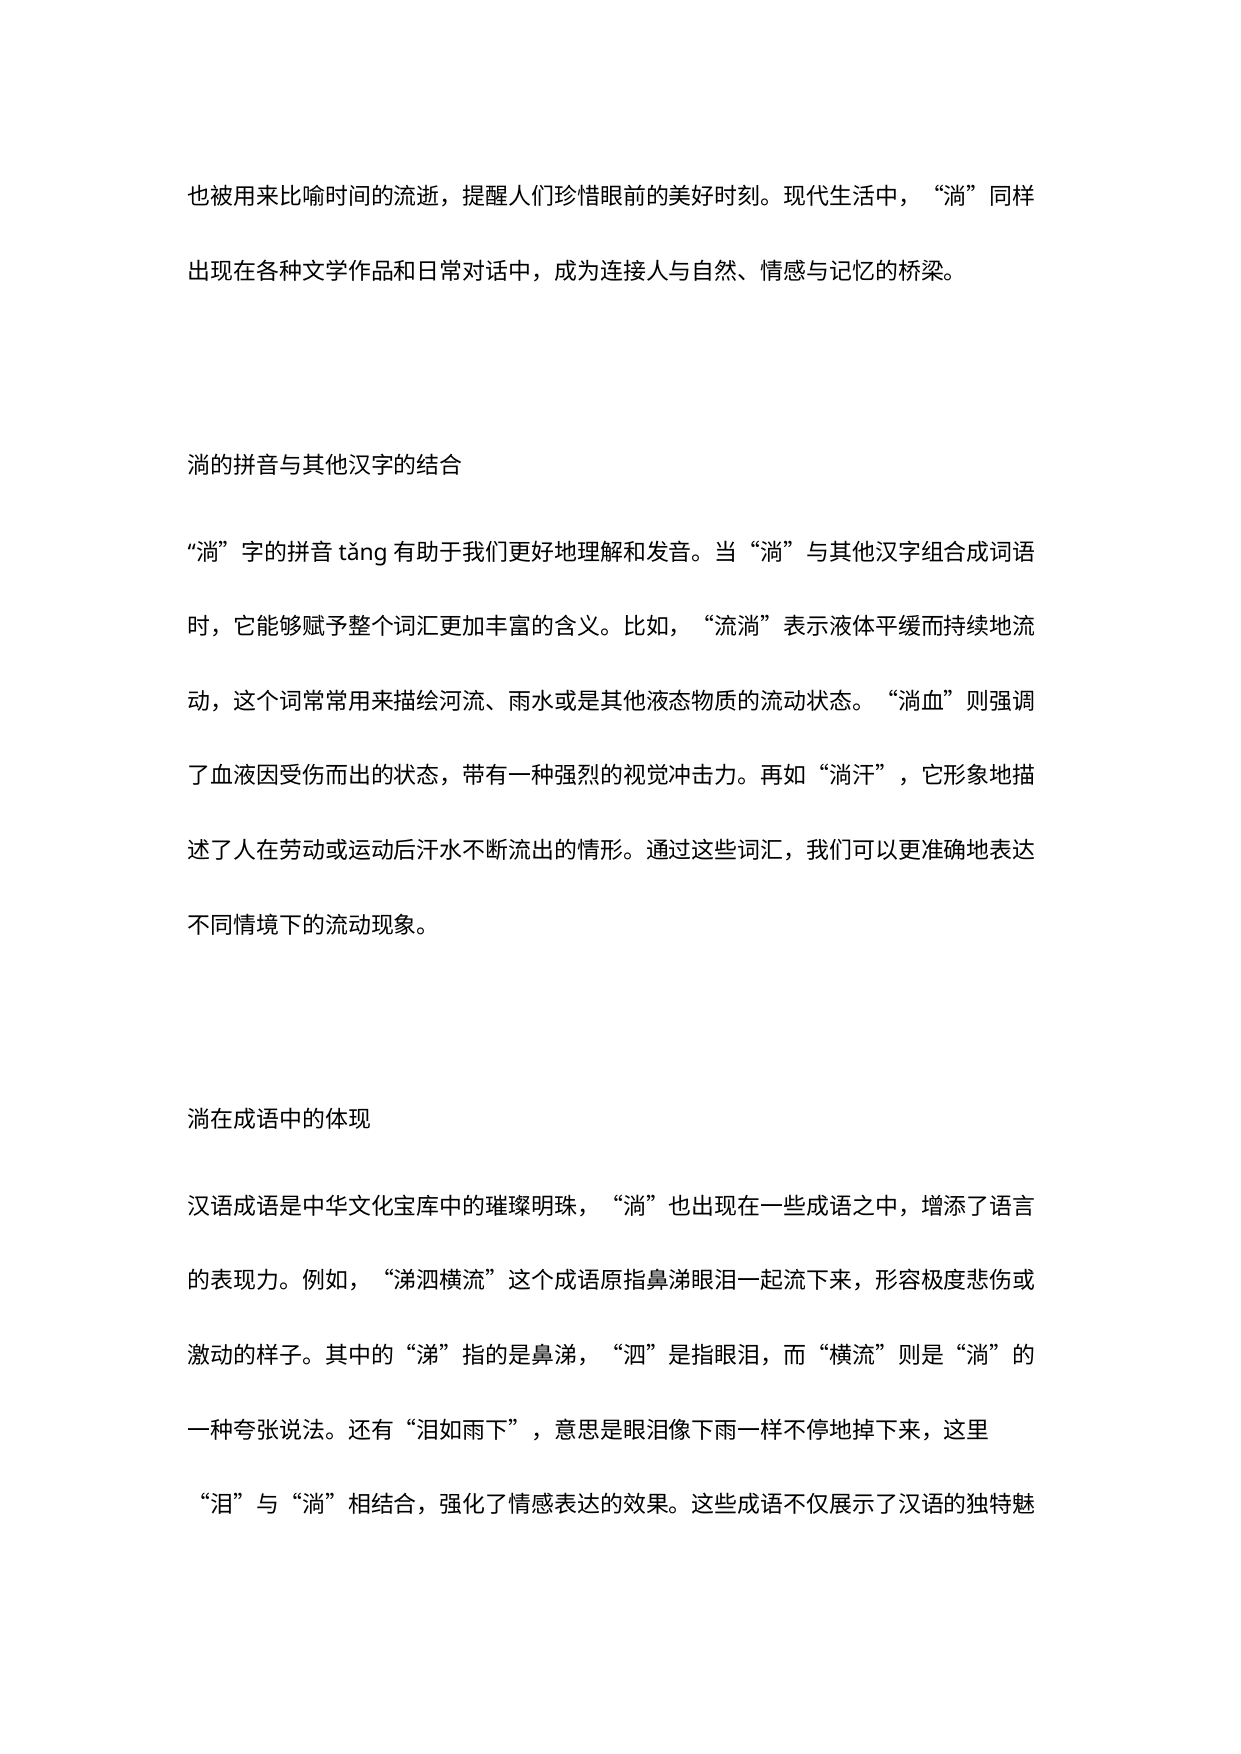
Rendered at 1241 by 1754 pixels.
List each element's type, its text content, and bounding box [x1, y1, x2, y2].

text “淌”字的拼音 tǎng 有助于我们更好地理解和发音。当“淌”与其他汉字组合成词语时，它能够赋予整个词汇更加丰富的含义。比如，“流淌”表示液体平缓而持续地流动，这个词常常用来描绘河流、雨水或是其他液态物质的流动状态。“淌血”则强调了血液因受伤而出的状态，带有一种强烈的视觉冲击力。再如“淌汗”，它形象地描述了人在劳动或运动后汗水不断流出的情形。通过这些词汇，我们可以更准确地表达不同情境下的流动现象。 [187, 517, 1053, 956]
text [187, 162, 1053, 302]
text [187, 1172, 1053, 1536]
text 淌的拼音与其他汉字的结合 [187, 431, 1053, 496]
text 淌在成语中的体现 [187, 1085, 1053, 1150]
